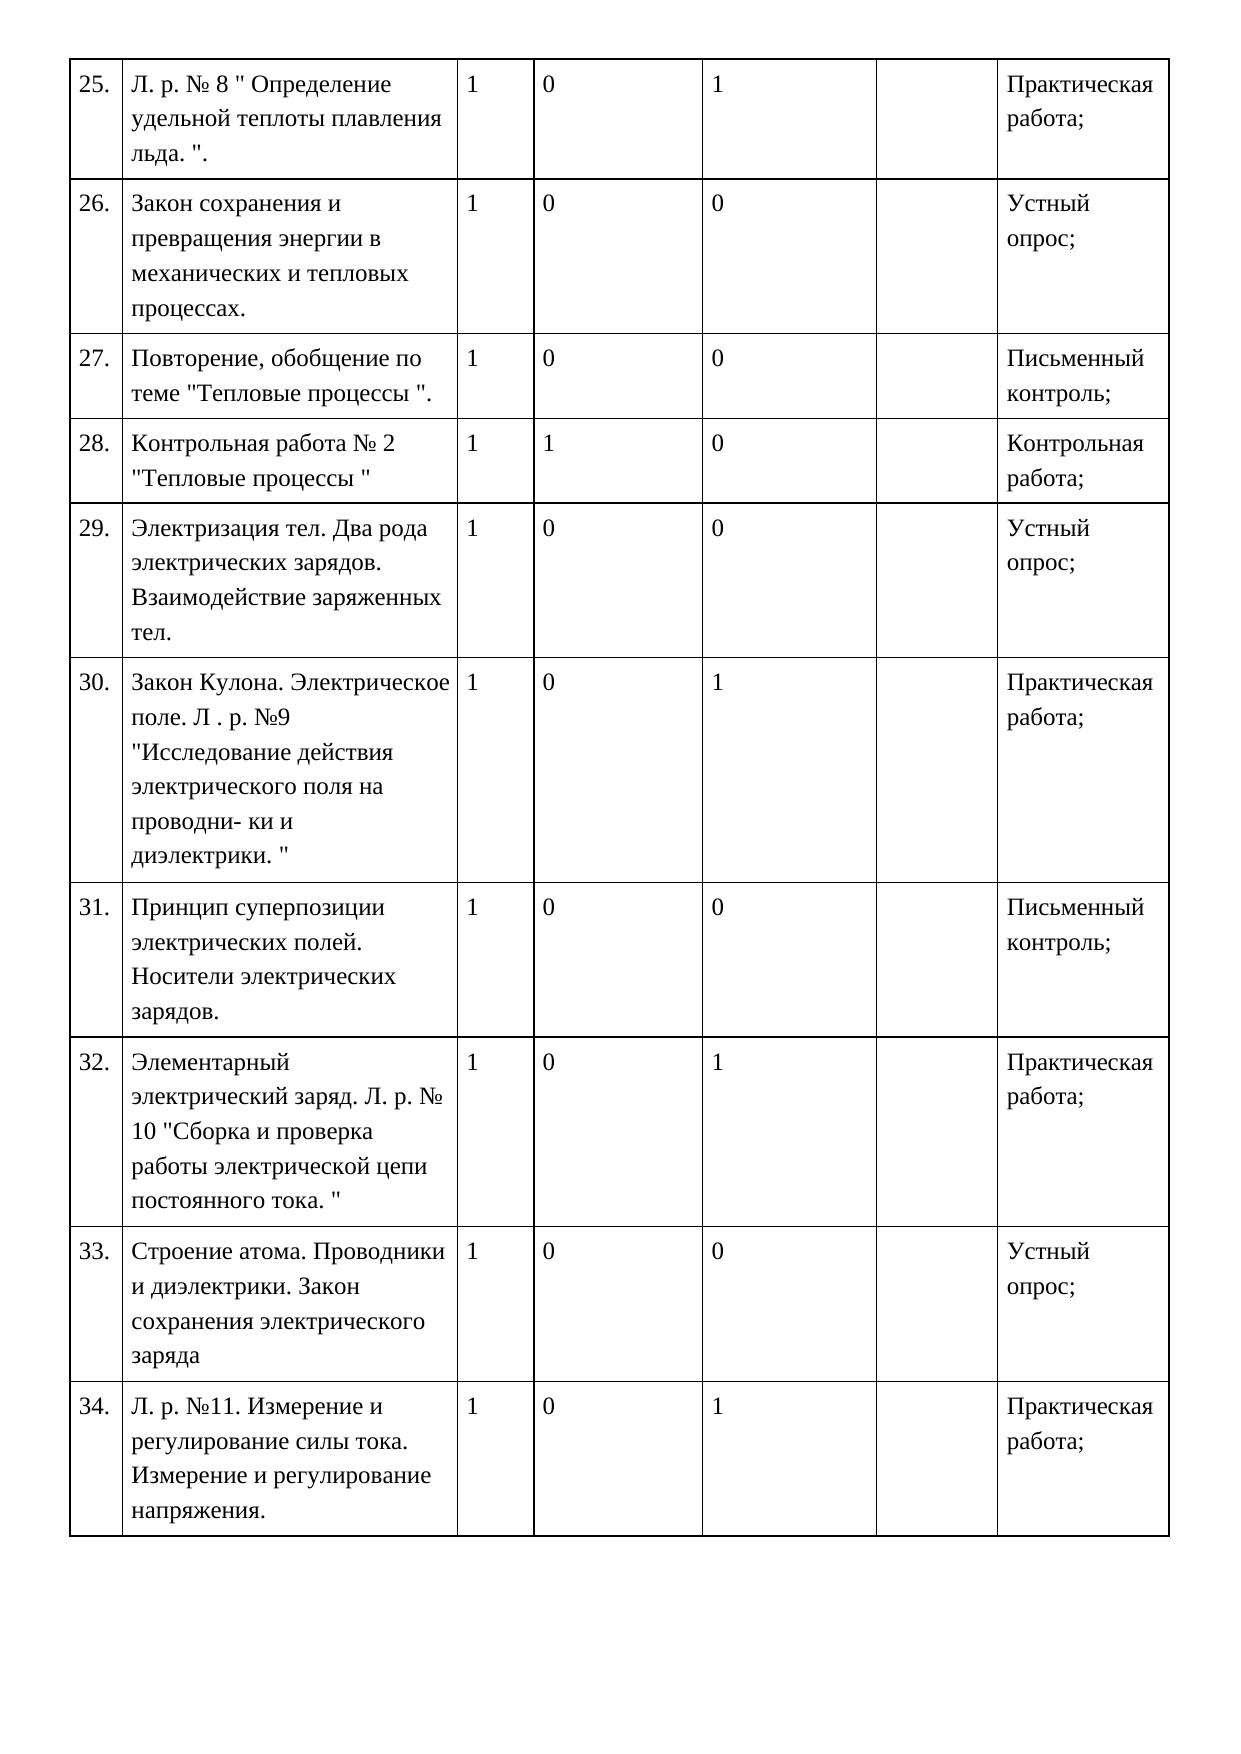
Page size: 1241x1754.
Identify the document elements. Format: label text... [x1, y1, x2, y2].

table_cell Контрольная работа № 2 "Тепловые процессы " [123, 419, 457, 502]
table_cell [877, 180, 997, 333]
table_cell [877, 504, 997, 657]
table_cell [877, 419, 997, 502]
table_cell Строение атома. Проводники и диэлектрики. Закон сохранения электрического заряда [123, 1227, 457, 1381]
table_cell 1 [703, 1038, 876, 1226]
table_cell Письменный контроль; [998, 883, 1168, 1036]
table_cell 1 [458, 883, 533, 1036]
table_cell 1 [703, 658, 876, 881]
table_cell 1 [458, 1038, 533, 1226]
table_cell 0 [535, 504, 702, 657]
table_cell 30. [71, 658, 122, 881]
table_header 1 [458, 60, 533, 178]
table_cell 0 [535, 658, 702, 881]
table_cell 0 [703, 1227, 876, 1381]
table_cell Принцип суперпозиции электрических полей. Носители электрических зарядов. [123, 883, 457, 1036]
table_cell 1 [458, 1227, 533, 1381]
table_cell 1 [703, 1382, 876, 1535]
table_cell 1 [458, 419, 533, 502]
table_cell 0 [703, 334, 876, 417]
table_cell 0 [703, 180, 876, 333]
table_header Л. р. № 8 " Определение удельной теплоты плавления льда. ". [123, 60, 457, 178]
table_header 0 [535, 60, 702, 178]
table_cell 1 [458, 1382, 533, 1535]
table_cell 0 [703, 883, 876, 1036]
table_header Практическая работа; [998, 60, 1168, 178]
table_cell Устный опрос; [998, 504, 1168, 657]
table_cell 1 [535, 419, 702, 502]
table_cell Электризация тел. Два рода электрических зарядов. Взаимодействие заряженных тел. [123, 504, 457, 657]
table_cell 0 [535, 1382, 702, 1535]
table_cell [877, 334, 997, 417]
table_cell 29. [71, 504, 122, 657]
table_cell 1 [458, 504, 533, 657]
table_cell 31. [71, 883, 122, 1036]
table_cell Закон сохранения и превращения энергии в механических и тепловых процессах. [123, 180, 457, 333]
table_cell 0 [535, 1038, 702, 1226]
table_cell Устный опрос; [998, 1227, 1168, 1381]
table_cell [877, 1227, 997, 1381]
table_cell [877, 658, 997, 881]
table_cell 0 [535, 1227, 702, 1381]
table_header 1 [703, 60, 876, 178]
table_cell Контрольная работа; [998, 419, 1168, 502]
table_cell 0 [703, 419, 876, 502]
table_cell Практическая работа; [998, 1382, 1168, 1535]
table_header [877, 60, 997, 178]
table_cell Практическая работа; [998, 658, 1168, 881]
table_cell 0 [535, 180, 702, 333]
table_cell 1 [458, 658, 533, 881]
table_cell Практическая работа; [998, 1038, 1168, 1226]
table_cell 33. [71, 1227, 122, 1381]
table_cell Л. р. №11. Измерение и регулирование силы тока. Измерение и регулирование напряжения. [123, 1382, 457, 1535]
table_cell Повторение, обобщение по теме "Тепловые процессы ". [123, 334, 457, 417]
table_cell [877, 1038, 997, 1226]
table_cell 27. [71, 334, 122, 417]
table_cell 32. [71, 1038, 122, 1226]
table_cell Закон Кулона. Электрическое поле. Л . р. №9 "Исследование действия электрического поля на проводни- ки и диэлектрики. " [123, 658, 457, 881]
table_cell Элементарный электрический заряд. Л. р. № 10 "Сборка и проверка работы электрической цепи постоянного тока. " [123, 1038, 457, 1226]
table_cell 0 [703, 504, 876, 657]
table_cell 26. [71, 180, 122, 333]
table_cell 1 [458, 334, 533, 417]
table_cell 0 [535, 883, 702, 1036]
table_header 25. [71, 60, 122, 178]
table_cell [877, 883, 997, 1036]
table_cell 28. [71, 419, 122, 502]
table_cell 34. [71, 1382, 122, 1535]
table_cell Устный опрос; [998, 180, 1168, 333]
table_cell [877, 1382, 997, 1535]
table_cell 0 [535, 334, 702, 417]
table_cell Письменный контроль; [998, 334, 1168, 417]
table_cell 1 [458, 180, 533, 333]
